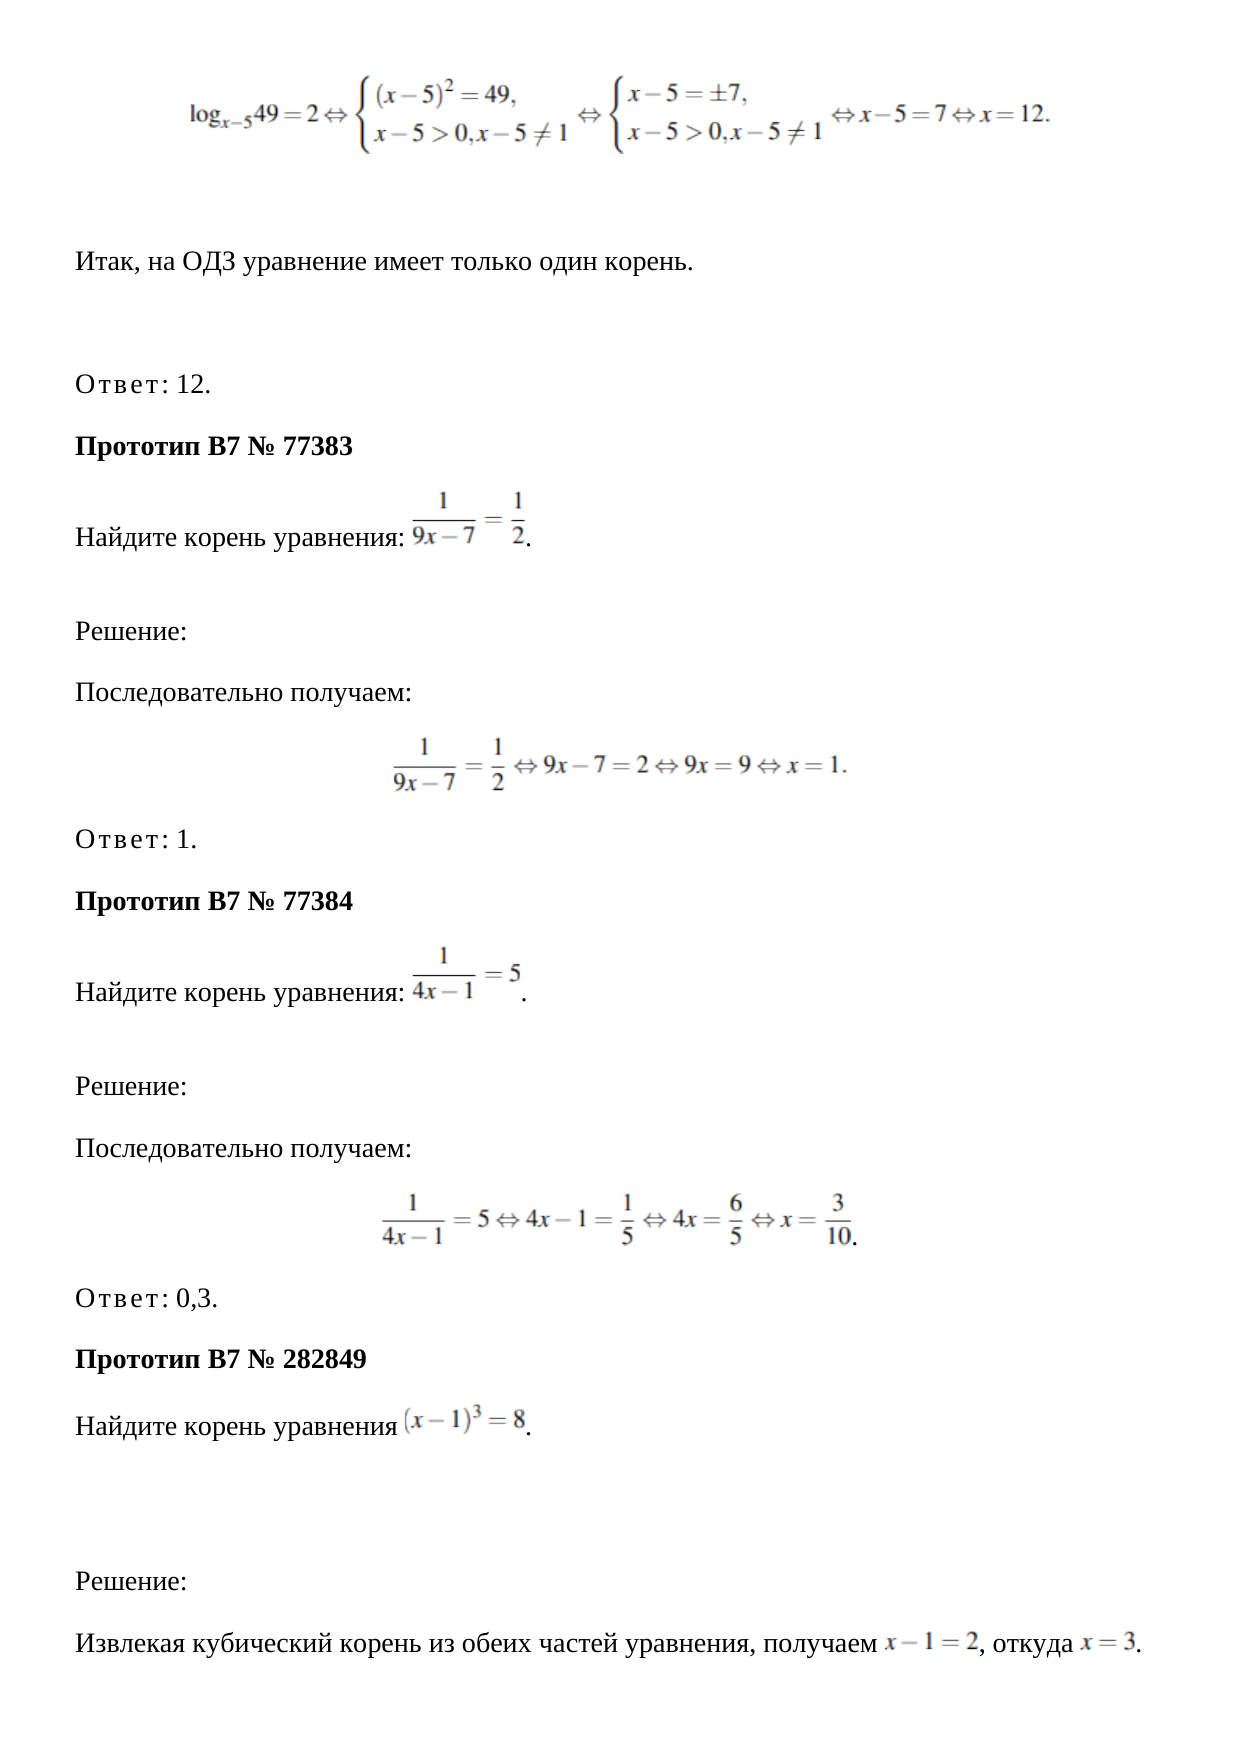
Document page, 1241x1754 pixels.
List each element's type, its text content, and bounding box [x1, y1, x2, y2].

text Найдите корень уравнения: . [75, 490, 1165, 552]
text Решeние: [75, 1532, 1165, 1597]
text Извлекая кубический корень из обеих частей уравнения, получаем , откуда . [75, 1626, 1165, 1658]
picture [884, 1630, 979, 1653]
text Прототип B7 № 282849 [75, 1342, 1165, 1375]
text Прототип B7 № 77384 [75, 884, 1165, 916]
picture [190, 75, 1050, 154]
text Найдите корень уравнения . [75, 1404, 1165, 1441]
text Ответ: 1. [75, 822, 1165, 855]
text Найдите корень уравнения: . [75, 946, 1165, 1008]
picture [1080, 1630, 1135, 1653]
text Ответ: 0,3. [75, 1281, 1165, 1313]
text Последовательно получаем: [75, 676, 1165, 708]
text Ответ: 12. [75, 367, 1165, 399]
picture [412, 490, 525, 547]
text Итак, на ОДЗ уравнение имеет только один корень. [75, 244, 1165, 276]
picture [404, 1404, 525, 1436]
text Решeние: [75, 1037, 1165, 1102]
picture [412, 945, 521, 1002]
text Решeние: [75, 582, 1165, 646]
text Прототип B7 № 77383 [75, 428, 1165, 461]
picture [382, 1192, 851, 1246]
text Последовательно получаем: [75, 1131, 1165, 1163]
picture [393, 737, 847, 794]
